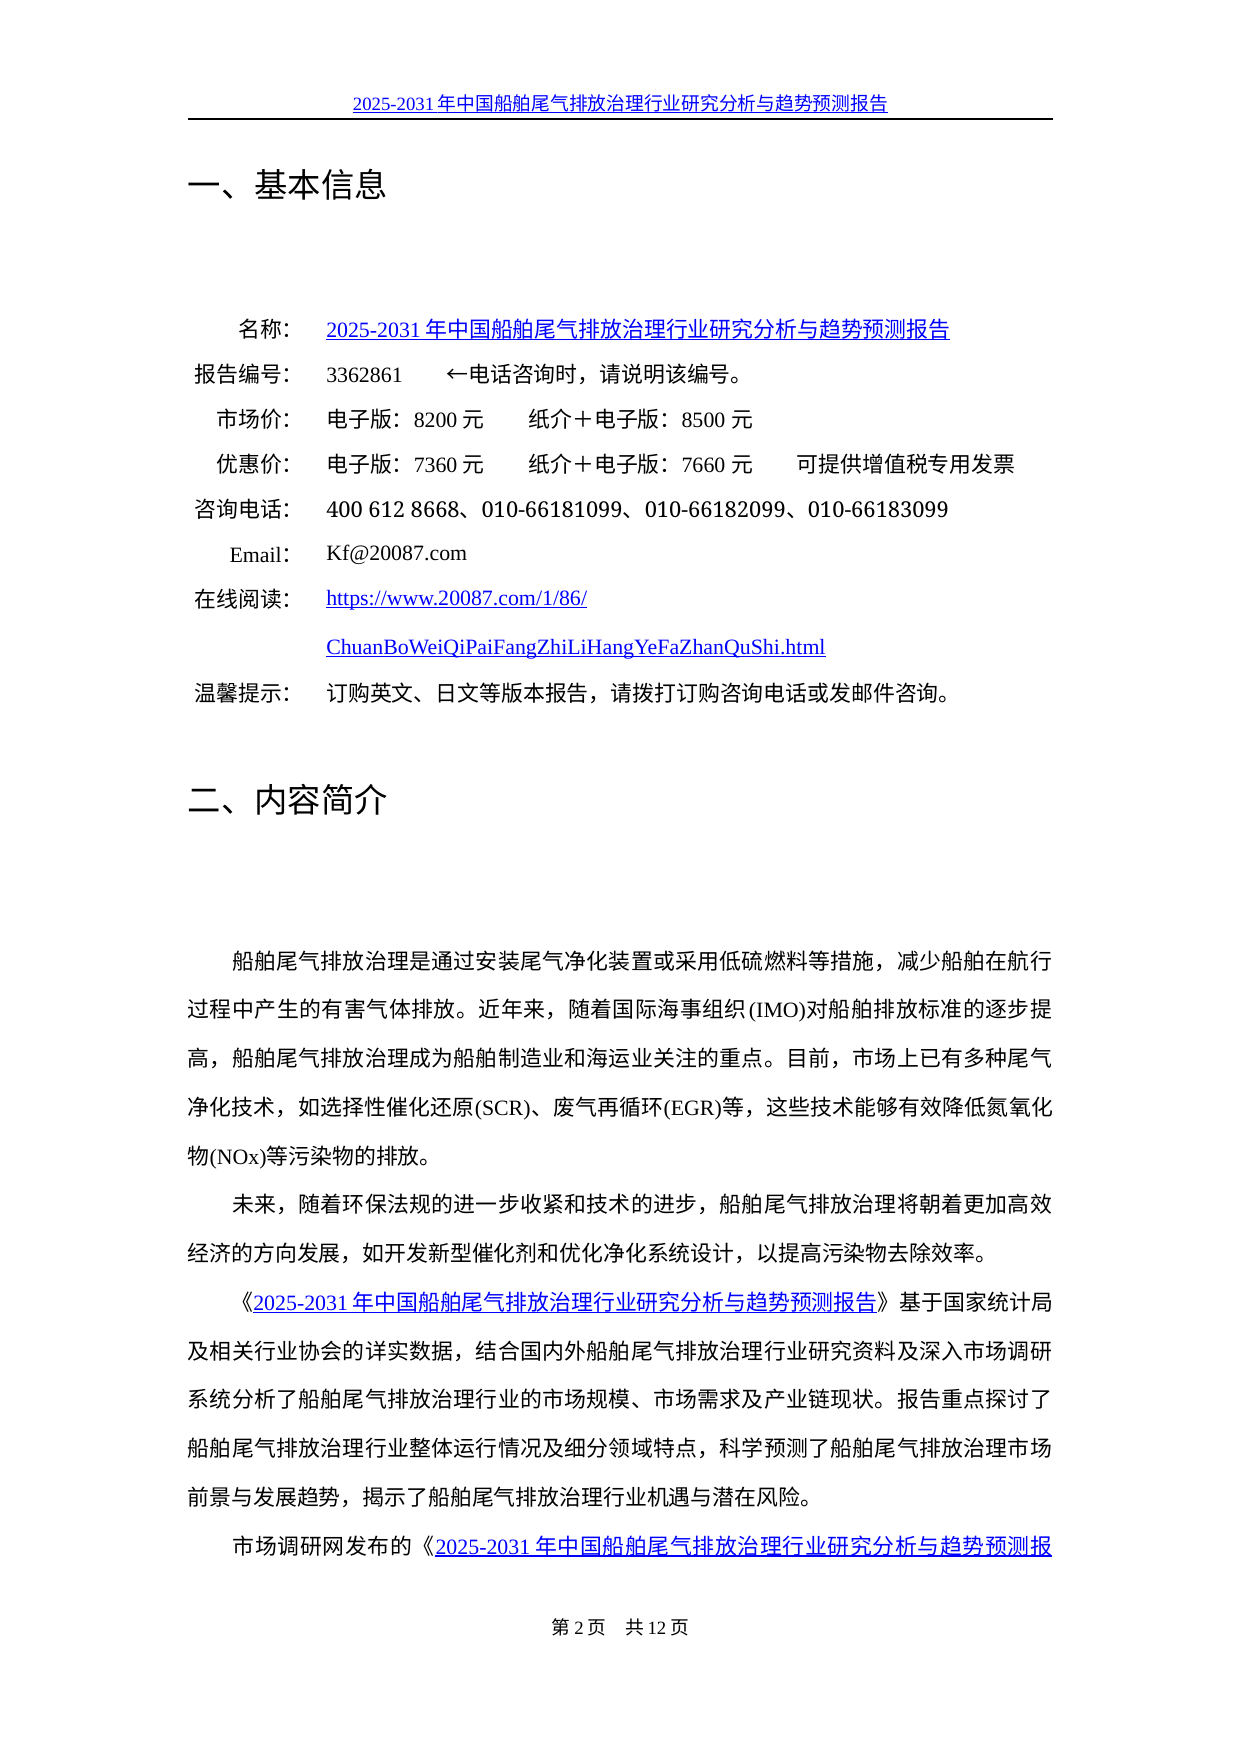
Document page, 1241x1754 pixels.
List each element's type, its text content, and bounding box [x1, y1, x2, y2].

table_header 名称： [167, 312, 315, 357]
table_cell 电子版：7360 元 纸介＋电子版：7660 元 可提供增值税专用发票 [315, 447, 1073, 492]
table_cell Email： [167, 537, 315, 582]
table_cell [315, 582, 1073, 675]
table_cell 咨询电话： [167, 492, 315, 537]
title 一、基本信息 [187, 150, 1053, 215]
table_cell 温馨提示： [167, 675, 315, 720]
table_cell 报告编号： [167, 357, 315, 402]
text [187, 943, 1053, 1561]
table_cell 市场价： [167, 402, 315, 447]
table_cell 电子版：8200 元 纸介＋电子版：8500 元 [315, 402, 1073, 447]
table_cell 3362861 ←电话咨询时，请说明该编号。 [315, 357, 1073, 402]
table_cell 400 612 8668、010-66181099、010-66182099、010-66183099 [315, 492, 1073, 537]
table_header 2025-2031年中国船舶尾气排放治理行业研究分析与趋势预测报告 [315, 312, 1073, 357]
table_cell 在线阅读： [167, 582, 315, 675]
table_cell 优惠价： [167, 447, 315, 492]
table_cell Kf@20087.com [315, 537, 1073, 582]
table_cell 订购英文、日文等版本报告，请拨打订购咨询电话或发邮件咨询。 [315, 675, 1073, 720]
title 二、内容简介 [187, 766, 1053, 831]
